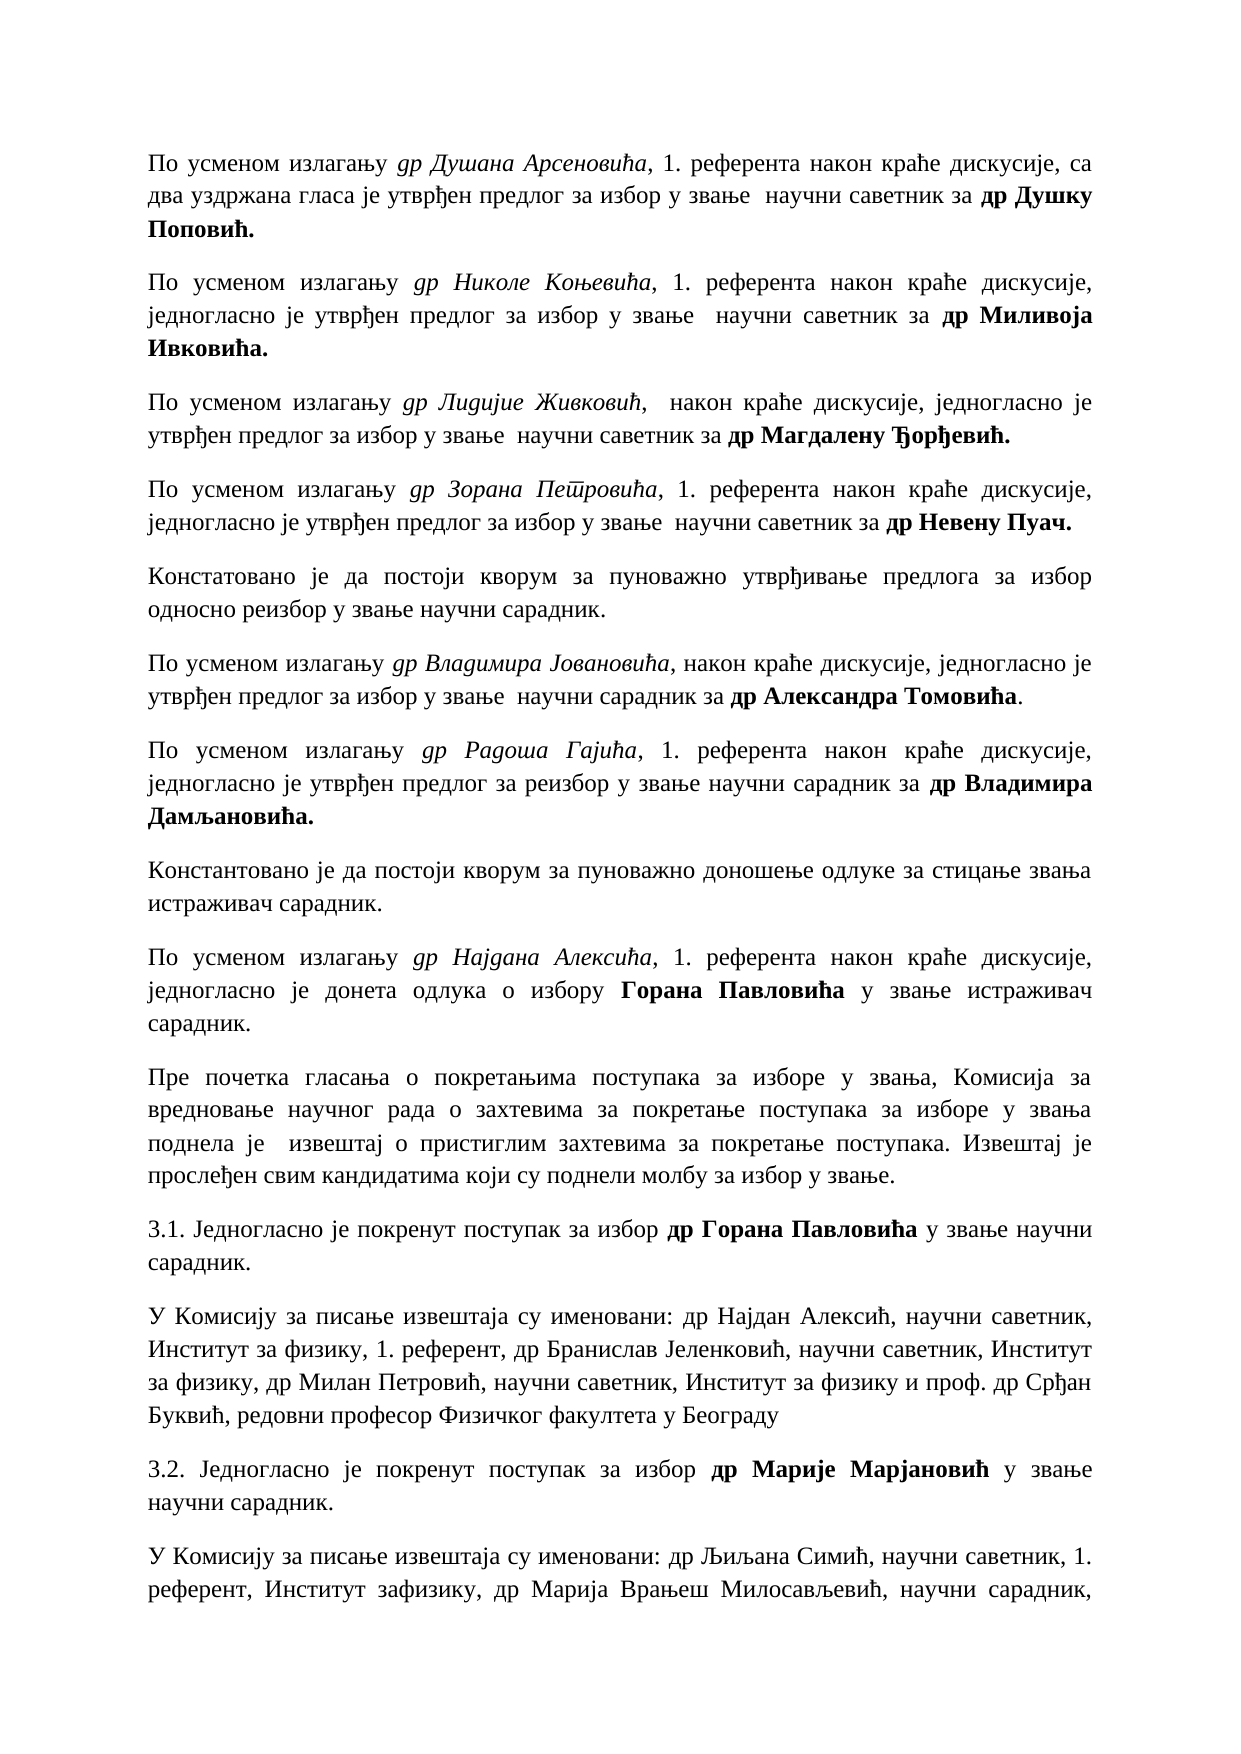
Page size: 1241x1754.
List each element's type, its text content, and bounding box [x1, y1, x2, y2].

text 3.2. Једногласно је покренут поступак за избор др Марије Марјановић у звање научни сарадник. [148, 1454, 1093, 1516]
text По усменом излагању др Владимира Јовановића, након краће дискусије, једногласно је утврђен предлог за избор у звање научни сарадник за др Александра Томовића. [148, 648, 1093, 710]
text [148, 1541, 1093, 1603]
text По усменом излагању др Лидијие Живковић, након краће дискусије, једногласно је утврђен предлог за избор у звање научни саветник за др Магдалену Ђорђевић. [148, 387, 1093, 449]
text Пре почетка гласања о покретањима поступака за изборе у звања, Комисија за вредновање научног рада о захтевима за покретање поступака за изборе у звања поднела је извештај о пристиглим захтевима за покретање поступака. Извештај је прослеђен свим кандидатима који су поднели молбу за избор у звање. [148, 1062, 1093, 1189]
text По усменом излагању др Радоша Гајића, 1. референта након краће дискусије, једногласно је утврђен предлог за реизбор у звање научни сарадник за др Владимира Дамљановића. [148, 735, 1093, 830]
text Констатовано је да постоји кворум за пуноважно утврђивање предлога за избор односно реизбор у звање научни сарадник. [148, 561, 1093, 623]
text Константовано је да постоји кворум за пуноважно доношење одлуке за стицање звања истраживач сарадник. [148, 855, 1093, 917]
text У Комисију за писање извештаја су именовани: др Најдан Алексић, научни саветник, Институт за физику, 1. референт, др Бранислав Јеленковић, научни саветник, Институт за физику, др Милан Петровић, научни саветник, Институт за физику и проф. др Срђан Буквић, редовни професор Физичког факултета у Београду [148, 1301, 1093, 1429]
text По усменом излагању др Зорана Петровића, 1. референта након краће дискусије, једногласно је утврђен предлог за избор у звање научни саветник за др Невену Пуач. [148, 474, 1093, 536]
text По усменом излагању др Најдана Алексића, 1. референта након краће дискусије, једногласно је донета одлука о избору Горана Павловића у звање истраживач сарадник. [148, 942, 1093, 1036]
text 3.1. Једногласно је покренут поступак за избор др Горана Павловића у звање научни сарадник. [148, 1214, 1093, 1276]
text По усменом излагању др Душана Арсеновића, 1. референта након краће дискусије, са два уздржана гласа је утврђен предлог за избор у звање научни саветник за др Душку Поповић. [148, 148, 1093, 242]
text По усменом излагању др Николе Коњевића, 1. референта након краће дискусије, једногласно је утврђен предлог за избор у звање научни саветник за др Миливоја Ивковића. [148, 267, 1093, 362]
